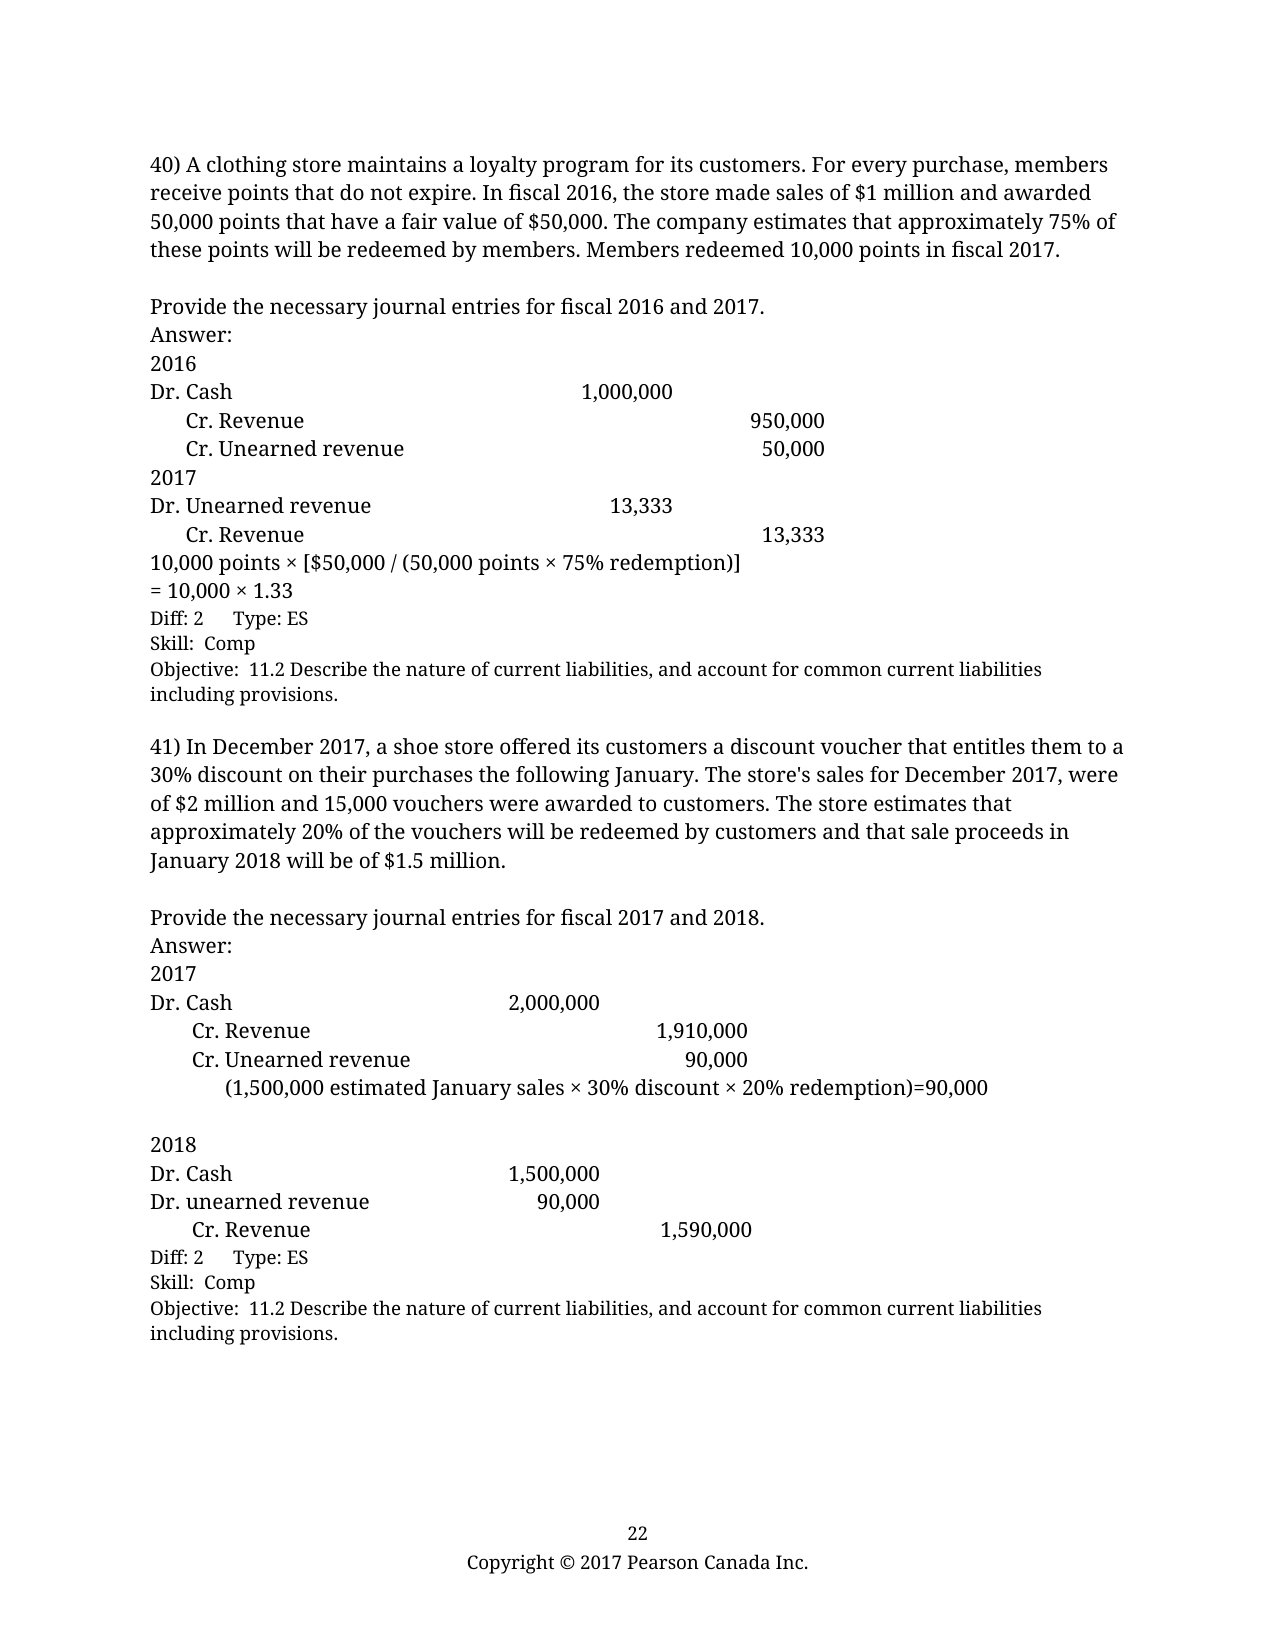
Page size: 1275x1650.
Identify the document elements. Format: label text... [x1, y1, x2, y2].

text Skill: Comp [150, 631, 1125, 656]
text 2016 [150, 349, 1125, 377]
text Diff: 2 Type: ES [150, 1244, 1125, 1269]
text Dr. unearned revenue 90,000 [150, 1187, 1125, 1216]
text Cr. Revenue 1,910,000 [150, 1016, 1125, 1045]
text 2017 [150, 463, 1125, 491]
text Objective: 11.2 Describe the nature of current liabilities, and account for common current liabilities including provisions. [150, 1295, 1125, 1346]
text Skill: Comp [150, 1269, 1125, 1295]
text Dr. Cash 2,000,000 [150, 988, 1125, 1016]
text Objective: 11.2 Describe the nature of current liabilities, and account for common current liabilities including provisions. [150, 656, 1125, 707]
text Cr. Unearned revenue 90,000 [150, 1045, 1125, 1073]
text 40) A clothing store maintains a loyalty program for its customers. For every purchase, members receive points that do not expire. In fiscal 2016, the store made sales of $1 million and awarded 50,000 points that have a fair value of $50,000. The company estimates that approximately 75% of these points will be redeemed by members. Members redeemed 10,000 points in fiscal 2017. [150, 150, 1125, 264]
text 10,000 points × [$50,000 / (50,000 points × 75% redemption)] [150, 548, 1125, 577]
text (1,500,000 estimated January sales × 30% discount × 20% redemption)=90,000 [150, 1073, 1125, 1102]
text = 10,000 × 1.33 [150, 577, 1125, 605]
text Answer: [150, 321, 1125, 349]
text Cr. Revenue 950,000 [150, 406, 1125, 434]
text 2017 [150, 959, 1125, 988]
text Cr. Revenue 13,333 [150, 520, 1125, 548]
text Provide the necessary journal entries for fiscal 2017 and 2018. [150, 903, 1125, 931]
text Provide the necessary journal entries for fiscal 2016 and 2017. [150, 292, 1125, 321]
text 41) In December 2017, a shoe store offered its customers a discount voucher that entitles them to a 30% discount on their purchases the following January. The store's sales for December 2017, were of $2 million and 15,000 vouchers were awarded to customers. The store estimates that approximately 20% of the vouchers will be redeemed by customers and that sale proceeds in January 2018 will be of $1.5 million. [150, 732, 1125, 874]
text Diff: 2 Type: ES [150, 605, 1125, 631]
text Answer: [150, 931, 1125, 959]
text Dr. Cash 1,500,000 [150, 1159, 1125, 1187]
text Dr. Unearned revenue 13,333 [150, 491, 1125, 520]
text Cr. Revenue 1,590,000 [150, 1216, 1125, 1244]
text 2018 [150, 1130, 1125, 1159]
text Cr. Unearned revenue 50,000 [150, 434, 1125, 463]
text Dr. Cash 1,000,000 [150, 377, 1125, 406]
